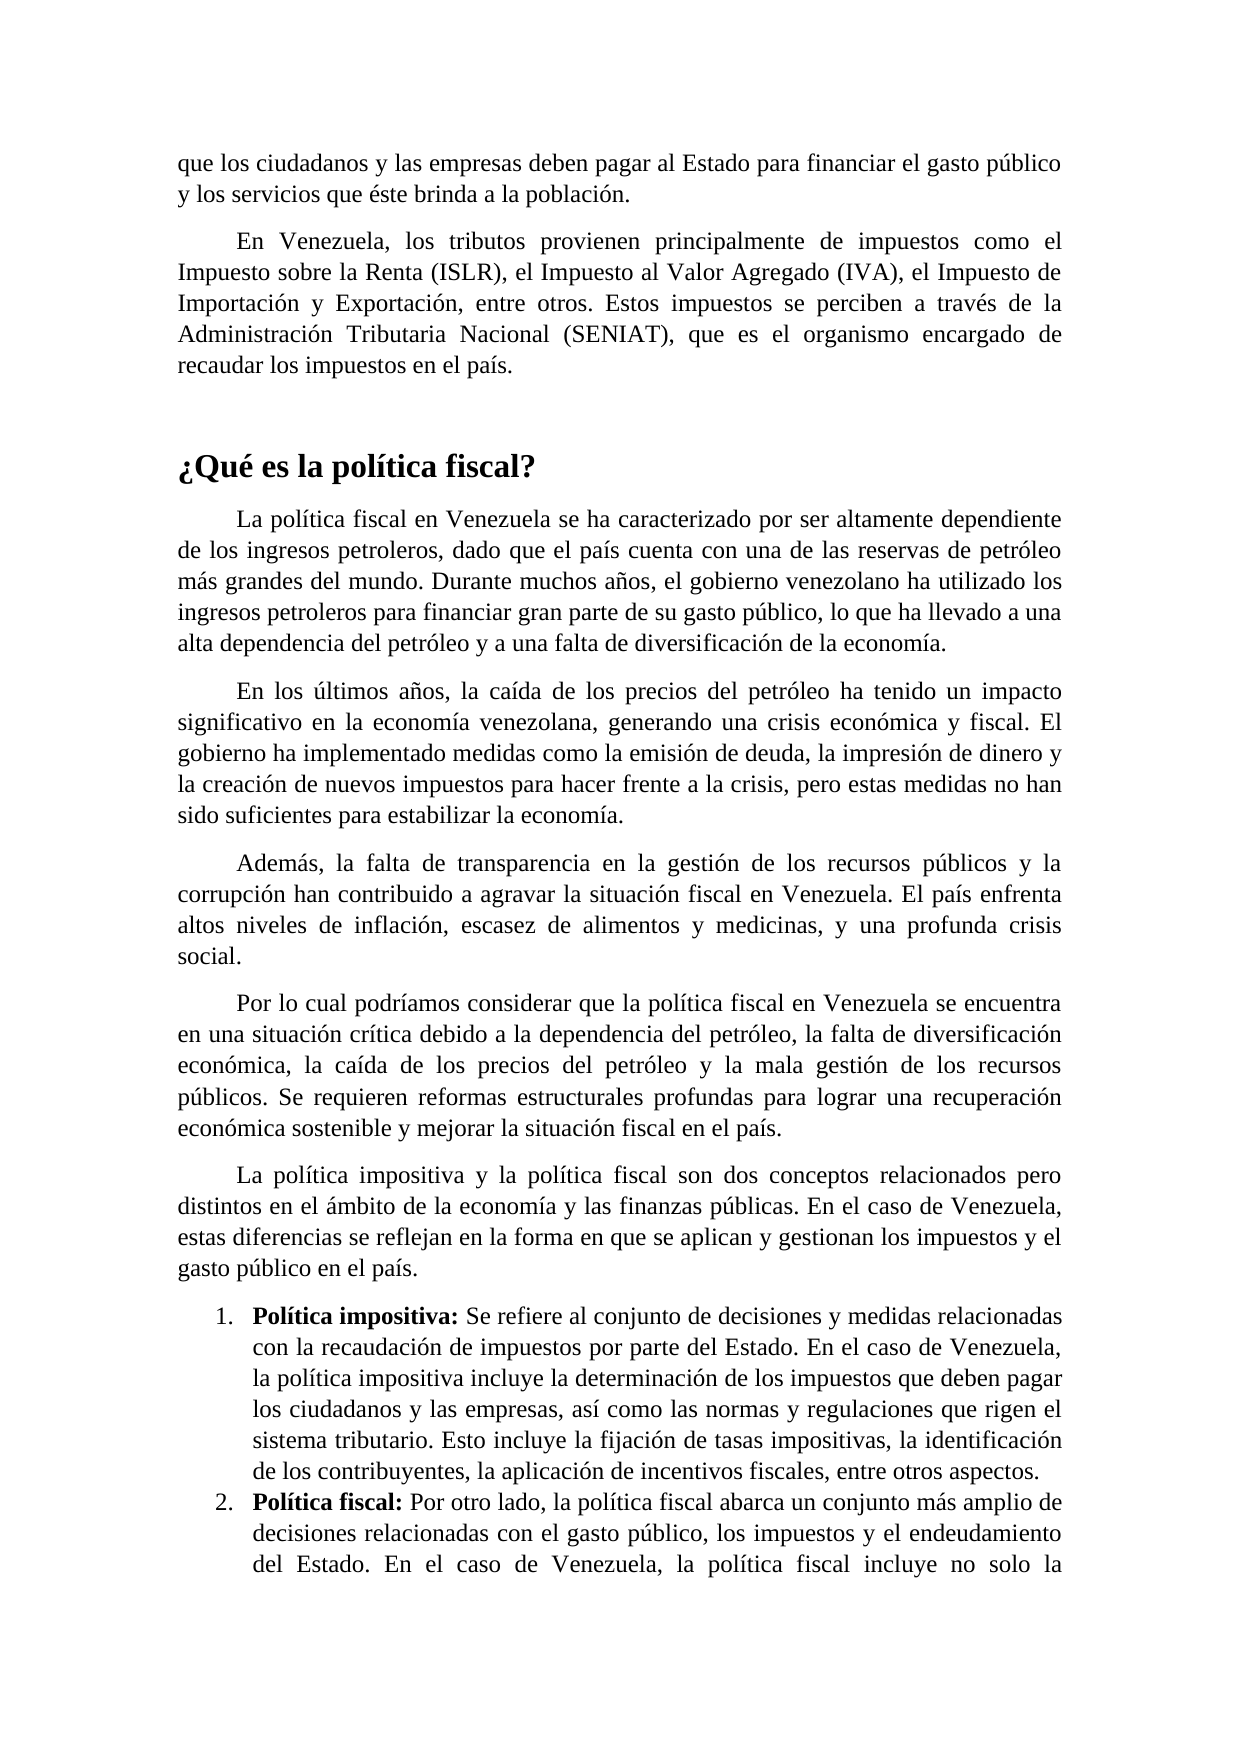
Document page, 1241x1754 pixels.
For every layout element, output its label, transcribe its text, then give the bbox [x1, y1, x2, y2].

text En Venezuela, los tributos provienen principalmente de impuestos como el Impuesto sobre la Renta (ISLR), el Impuesto al Valor Agregado (IVA), el Impuesto de Importación y Exportación, entre otros. Estos impuestos se perciben a través de la Administración Tributaria Nacional (SENIAT), que es el organismo encargado de recaudar los impuestos en el país. [177, 226, 1063, 379]
text Además, la falta de transparencia en la gestión de los recursos públicos y la corrupción han contribuido a agravar la situación fiscal en Venezuela. El país enfrenta altos niveles de inflación, escasez de alimentos y medicinas, y una profunda crisis social. [177, 848, 1063, 969]
text ¿Qué es la política fiscal? [177, 446, 1063, 484]
text En los últimos años, la caída de los precios del petróleo ha tenido un impacto significativo en la economía venezolana, generando una crisis económica y fiscal. El gobierno ha implementado medidas como la emisión de deuda, la impresión de dinero y la creación de nuevos impuestos para hacer frente a la crisis, pero estas medidas no han sido suficientes para estabilizar la economía. [177, 676, 1063, 829]
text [177, 148, 1063, 207]
text La política fiscal en Venezuela se ha caracterizado por ser altamente dependiente de los ingresos petroleros, dado que el país cuenta con una de las reservas de petróleo más grandes del mundo. Durante muchos años, el gobierno venezolano ha utilizado los ingresos petroleros para financiar gran parte de su gasto público, lo que ha llevado a una alta dependencia del petróleo y a una falta de diversificación de la economía. [177, 504, 1063, 657]
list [215, 1487, 1063, 1578]
list Política impositiva: Se refiere al conjunto de decisiones y medidas relacionadas con la recaudación de impuestos por parte del Estado. En el caso de Venezuela, la política impositiva incluye la determinación de los impuestos que deben pagar los ciudadanos y las empresas, así como las normas y regulaciones que rigen el sistema tributario. Esto incluye la fijación de tasas impositivas, la identificación de los contribuyentes, la aplicación de incentivos fiscales, entre otros aspectos. [215, 1301, 1063, 1485]
text Por lo cual podríamos considerar que la política fiscal en Venezuela se encuentra en una situación crítica debido a la dependencia del petróleo, la falta de diversificación económica, la caída de los precios del petróleo y la mala gestión de los recursos públicos. Se requieren reformas estructurales profundas para lograr una recuperación económica sostenible y mejorar la situación fiscal en el país. [177, 988, 1063, 1141]
text La política impositiva y la política fiscal son dos conceptos relacionados pero distintos en el ámbito de la economía y las finanzas públicas. En el caso de Venezuela, estas diferencias se reflejan en la forma en que se aplican y gestionan los impuestos y el gasto público en el país. [177, 1160, 1063, 1282]
